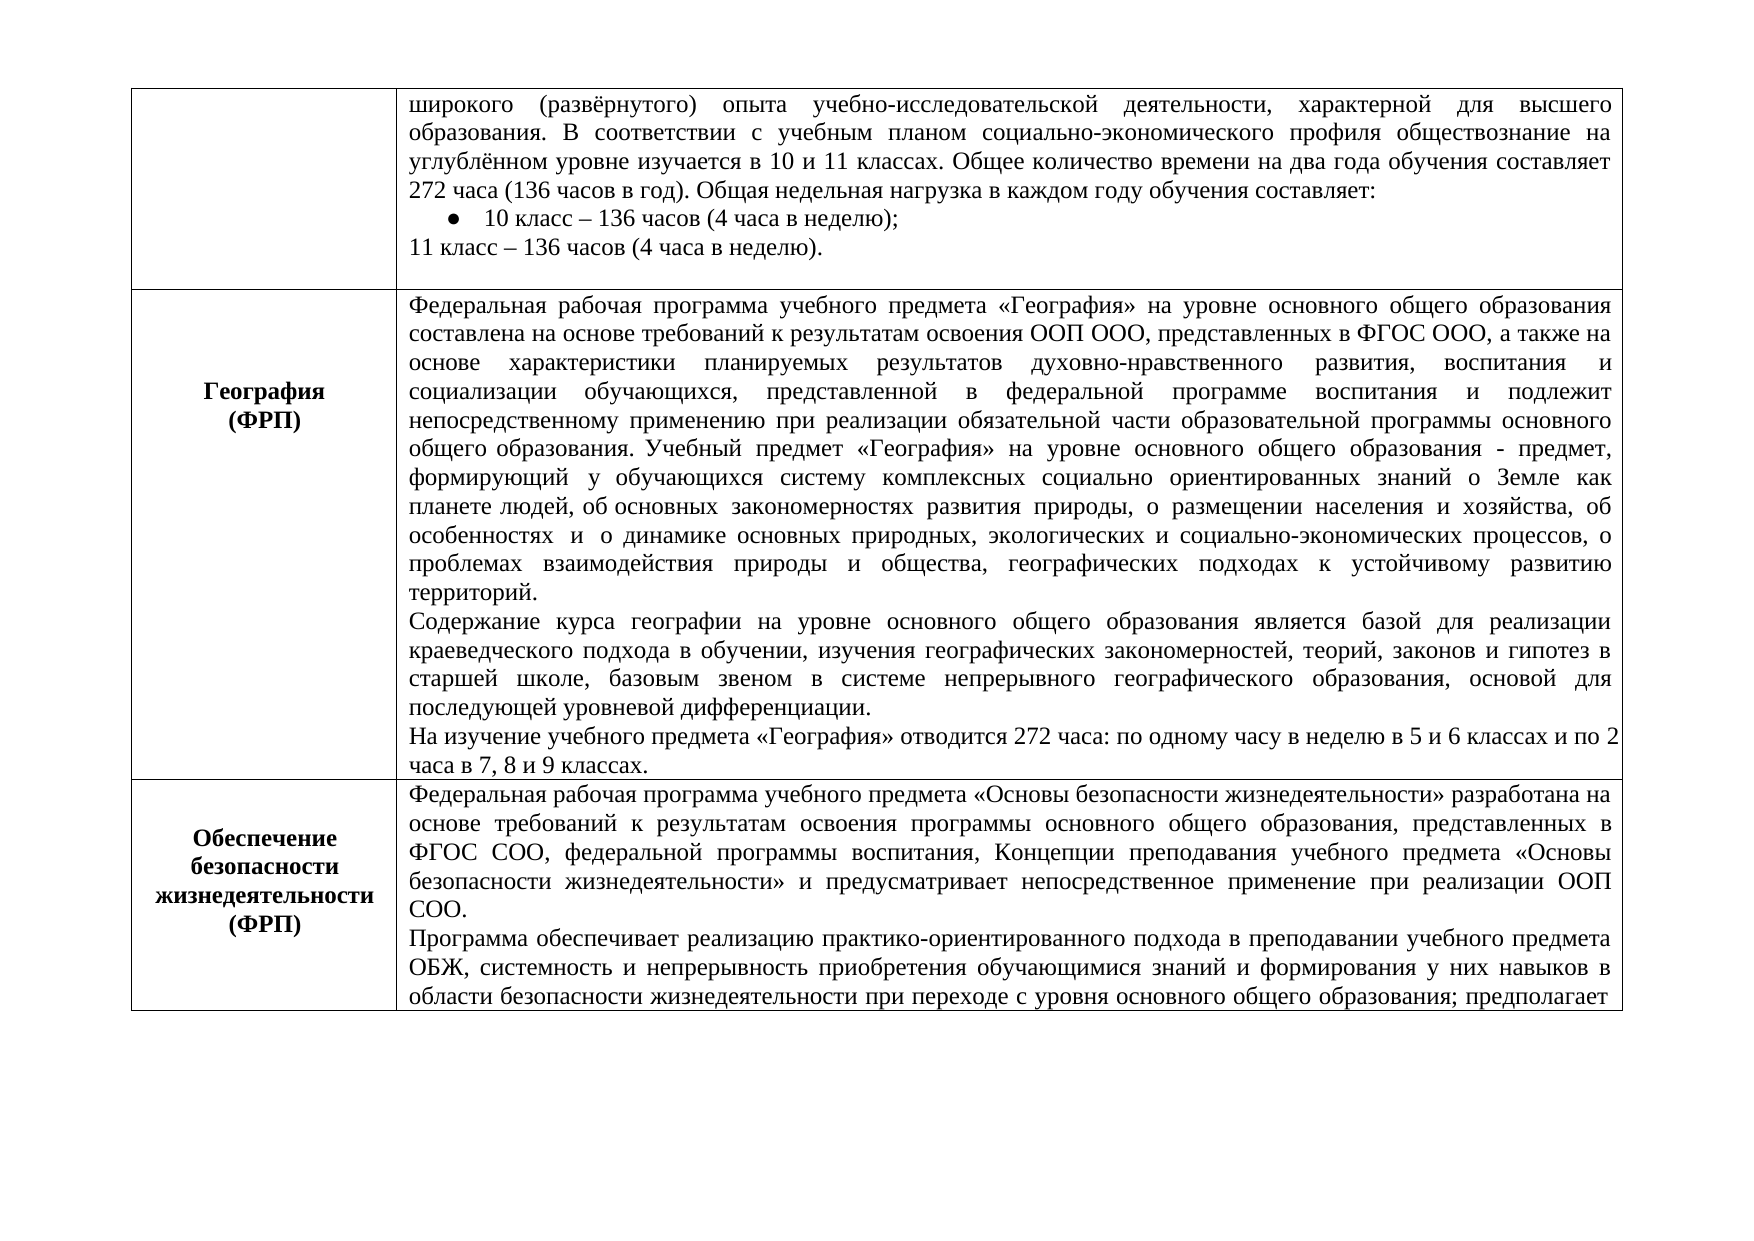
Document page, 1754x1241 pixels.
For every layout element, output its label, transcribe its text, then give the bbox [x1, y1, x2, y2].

table_header широкого (развёрнутого) опыта учебно-исследовательской деятельности, характерной для высшего образования. В соответствии с учебным планом социально-экономического профиля обществознание на углублённом уровне изучается в 10 и 11 классах. Общее количество времени на два года обучения составляет 272 часа (136 часов в год). Общая недельная нагрузка в каждом году обучения составляет: 10 класс – 136 часов (4 часа в неделю); 11 класс – 136 часов (4 часа в неделю). [397, 89, 1622, 289]
table_header [132, 89, 396, 289]
table_cell Федеральная рабочая программа учебного предмета «География» на уровне основного общего образования составлена на основе требований к результатам освоения ООП ООО, представленных в ФГОС ООО, а также на основе характеристики планируемых результатов духовно-нравственного развития, воспитания и социализации обучающихся, представленной в федеральной программе воспитания и подлежит непосредственному применению при реализации обязательной части образовательной программы основного общего образования. Учебный предмет «География» на уровне основного общего образования - предмет, формирующий у обучающихся систему комплексных социально ориентированных знаний о Земле как планете людей, об основных закономерностях развития природы, о размещении населения и хозяйства, об особенностях и о динамике основных природных, экологических и социально-экономических процессов, о проблемах взаимодействия природы и общества, географических подходах к устойчивому развитию территорий. Содержание курса географии на уровне основного общего образования является базой для реализации краеведческого подхода в обучении, изучения географических закономерностей, теорий, законов и гипотез в старшей школе, базовым звеном в системе непрерывного географического образования, основой для последующей уровневой дифференциации. На изучение учебного предмета «География» отводится 272 часа: по одному часу в неделю в 5 и 6 классах и по 2 часа в 7, 8 и 9 классах. [397, 290, 1622, 778]
table_cell Обеспечение безопасности жизнедеятельности (ФРП) [132, 780, 396, 1009]
table_cell География (ФРП) [132, 290, 396, 778]
table_cell Федеральная рабочая программа учебного предмета «Основы безопасности жизнедеятельности» разработана на основе требований к результатам освоения программы основного общего образования, представленных в ФГОС СОО, федеральной программы воспитания, Концепции преподавания учебного предмета «Основы безопасности жизнедеятельности» и предусматривает непосредственное применение при реализации ООП СОО. Программа обеспечивает реализацию практико-ориентированного подхода в преподавании учебного предмета ОБЖ, системность и непрерывность приобретения обучающимися знаний и формирования у них навыков в области безопасности жизнедеятельности при переходе с уровня основного общего образования; предполагает [397, 780, 1622, 1009]
